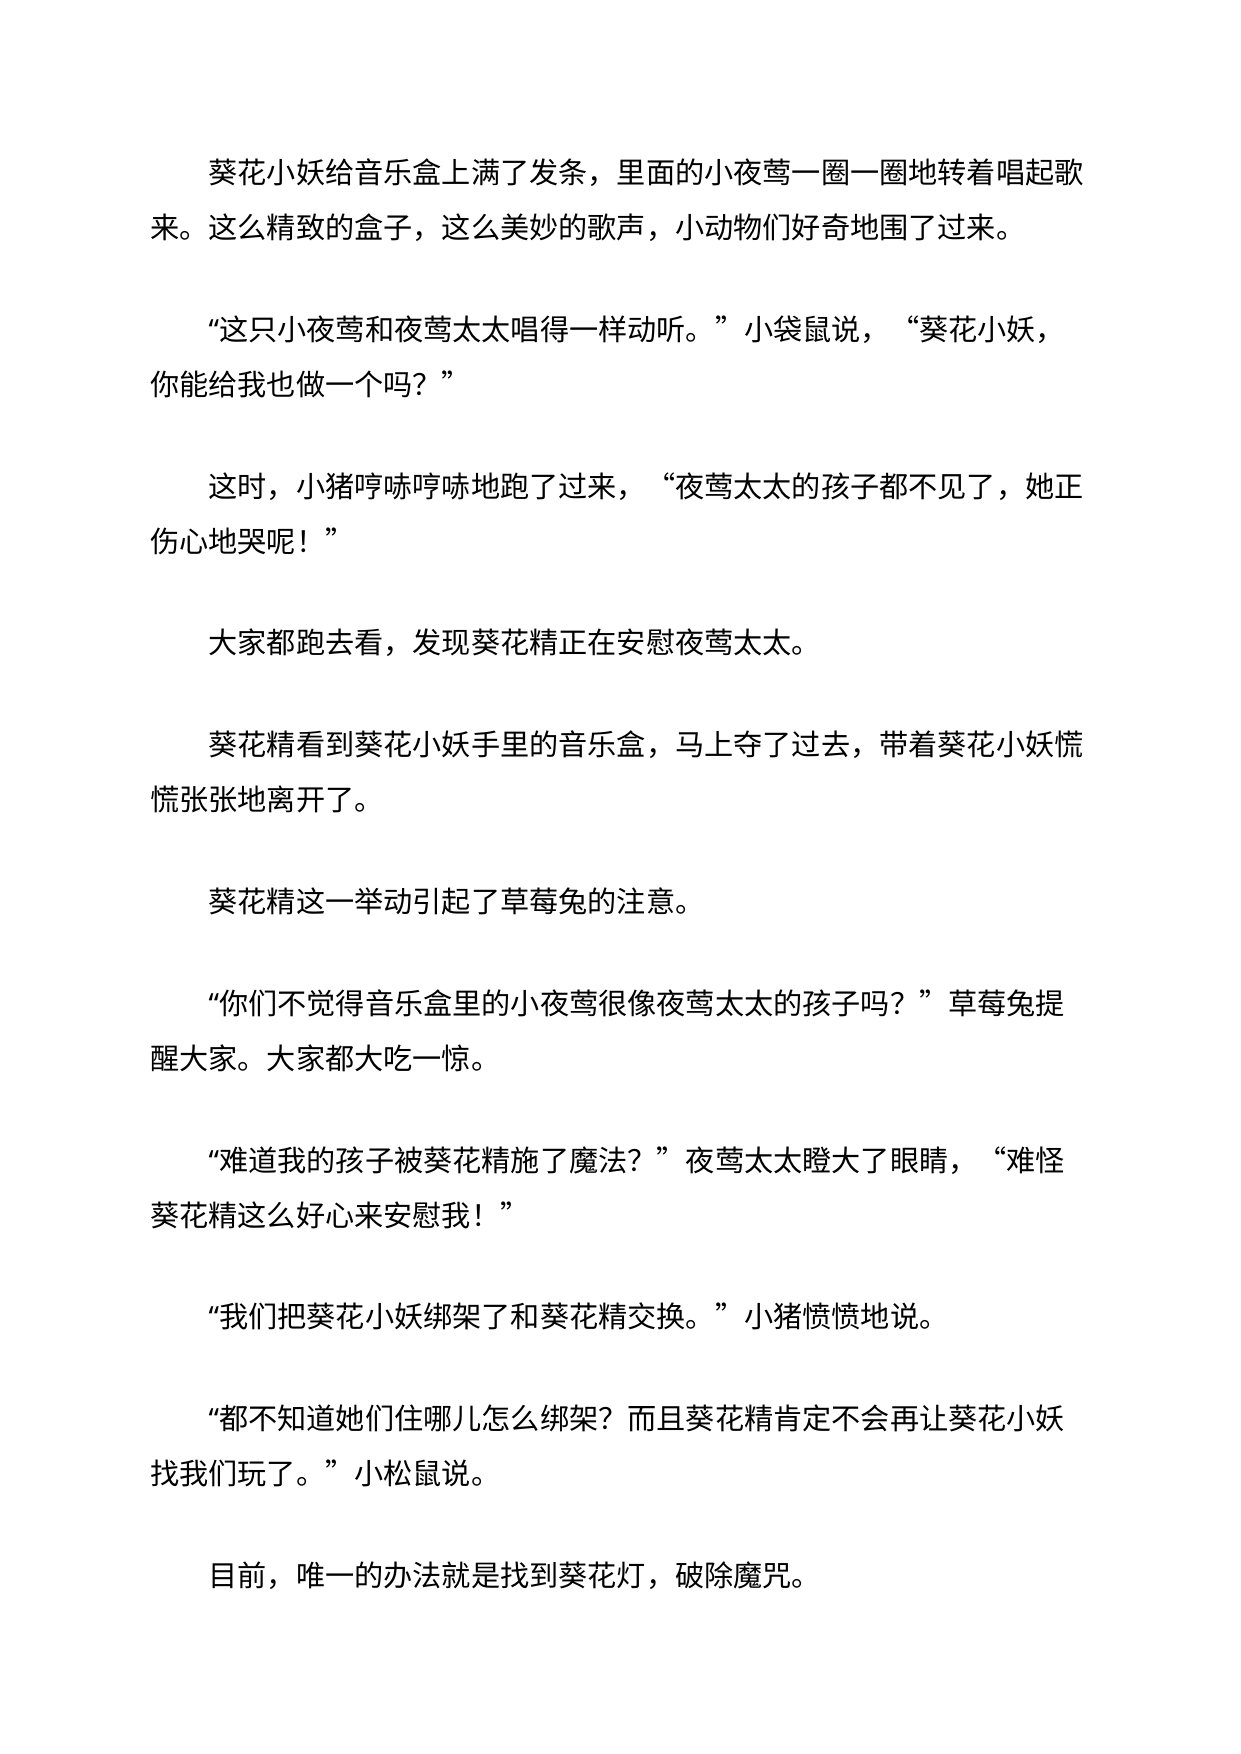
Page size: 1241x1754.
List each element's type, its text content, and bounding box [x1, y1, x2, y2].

text “都不知道她们住哪儿怎么绑架？而且葵花精肯定不会再让葵花小妖找我们玩了。”小松鼠说。 [150, 1396, 1090, 1493]
text 葵花精看到葵花小妖手里的音乐盒，马上夺了过去，带着葵花小妖慌慌张张地离开了。 [150, 722, 1090, 819]
text 大家都跑去看，发现葵花精正在安慰夜莺太太。 [150, 620, 1090, 662]
text 这时，小猪哼哧哼哧地跑了过来，“夜莺太太的孩子都不见了，她正伤心地哭呢！” [150, 463, 1090, 561]
text “你们不觉得音乐盒里的小夜莺很像夜莺太太的孩子吗？”草莓兔提醒大家。大家都大吃一惊。 [150, 980, 1090, 1078]
text 目前，唯一的办法就是找到葵花灯，破除魔咒。 [150, 1553, 1090, 1595]
text “我们把葵花小妖绑架了和葵花精交换。”小猪愤愤地说。 [150, 1294, 1090, 1336]
text 葵花小妖给音乐盒上满了发条，里面的小夜莺一圈一圈地转着唱起歌来。这么精致的盒子，这么美妙的歌声，小动物们好奇地围了过来。 [150, 150, 1090, 247]
text “这只小夜莺和夜莺太太唱得一样动听。”小袋鼠说，“葵花小妖，你能给我也做一个吗？” [150, 307, 1090, 404]
text “难道我的孩子被葵花精施了魔法？”夜莺太太瞪大了眼睛，“难怪葵花精这么好心来安慰我！” [150, 1137, 1090, 1234]
text 葵花精这一举动引起了草莓兔的注意。 [150, 878, 1090, 921]
